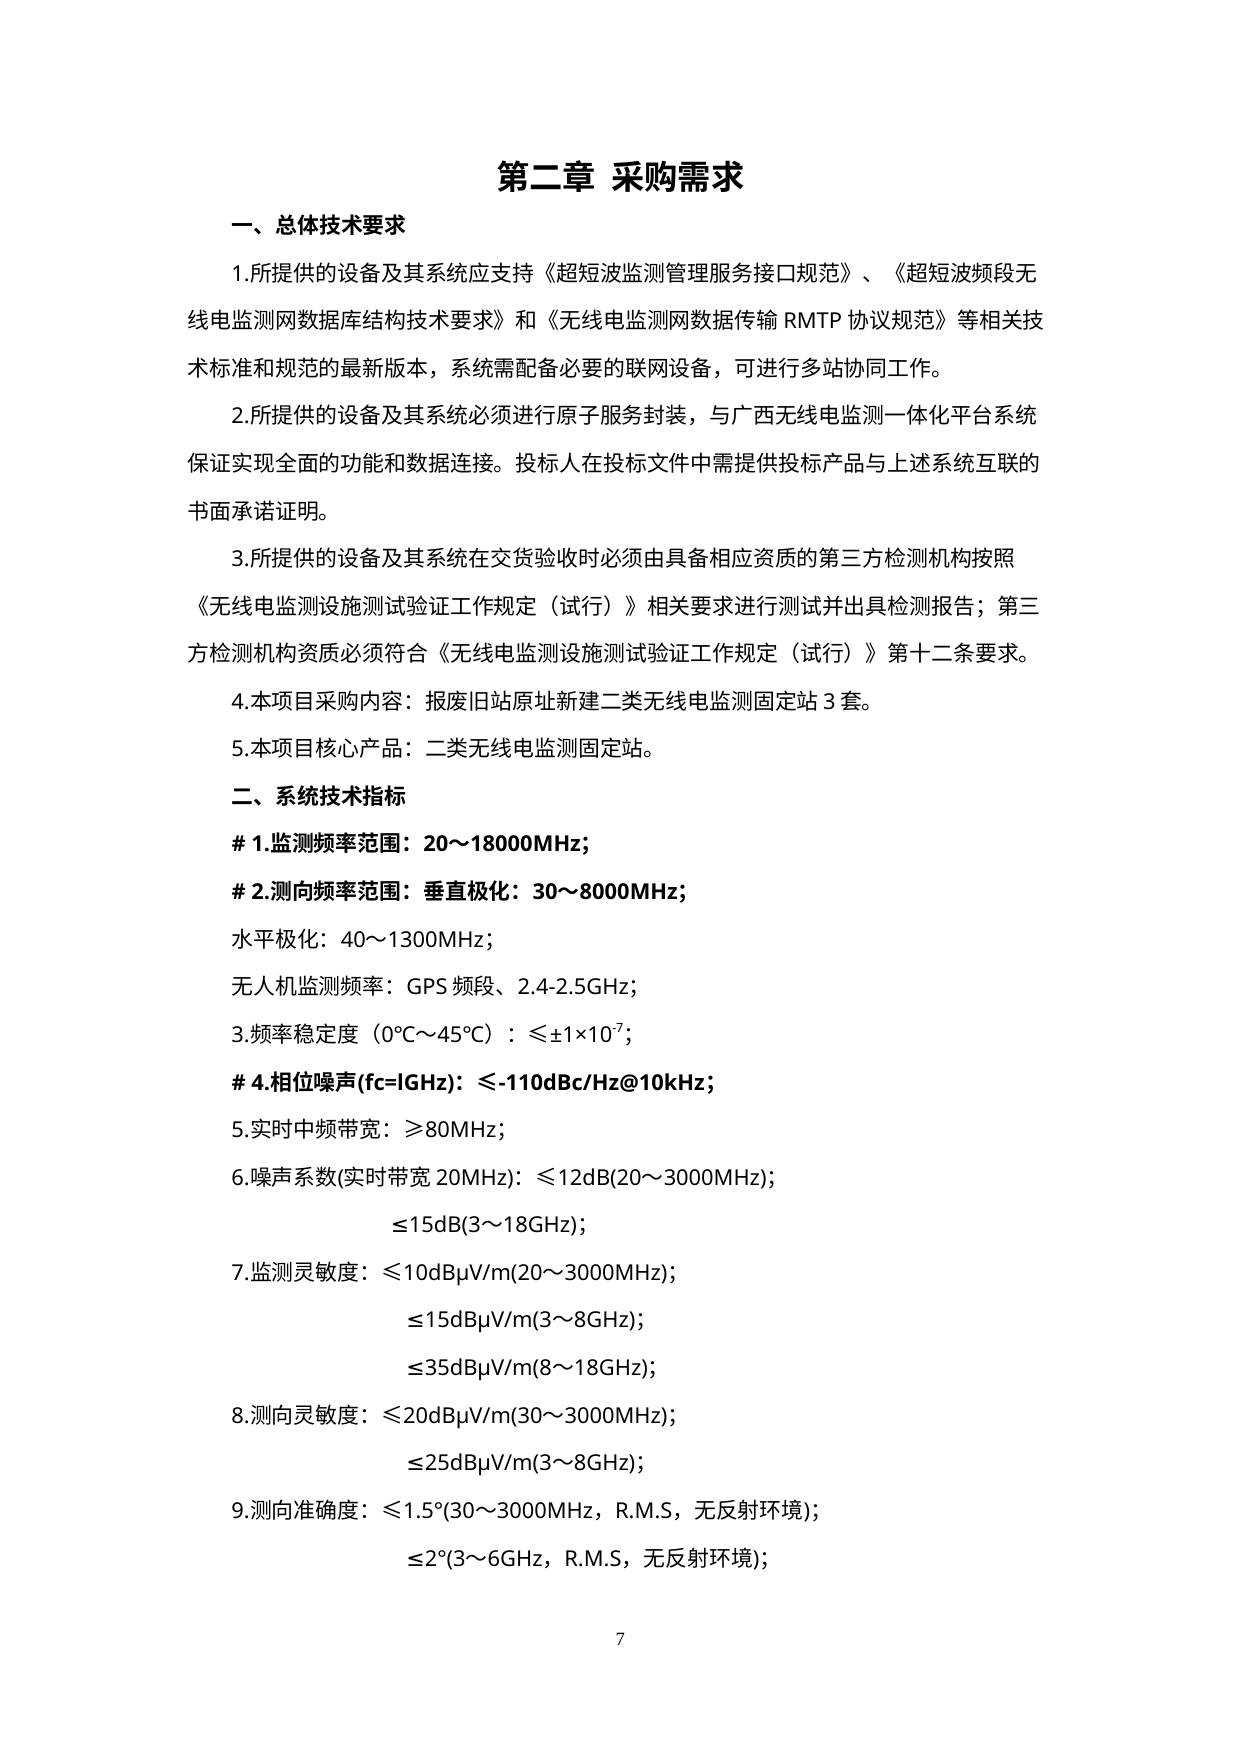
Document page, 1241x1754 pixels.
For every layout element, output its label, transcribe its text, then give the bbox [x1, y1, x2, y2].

text ≤25dBμV/m(3～8GHz)； [187, 1445, 1053, 1477]
text 5.实时中频带宽：≥80MHz； [187, 1112, 1053, 1144]
text ≤15dBμV/m(3～8GHz)； [187, 1302, 1053, 1334]
text 7.监测灵敏度：≤10dBμV/m(20～3000MHz)； [187, 1255, 1053, 1287]
text 4.本项目采购内容：报废旧站原址新建二类无线电监测固定站3套。 [187, 684, 1053, 716]
text 8.测向灵敏度：≤20dBμV/m(30～3000MHz)； [187, 1398, 1053, 1429]
text 9.测向准确度：≤1.5°(30～3000MHz，R.M.S，无反射环境)； [187, 1493, 1053, 1525]
text ≤35dBμV/m(8～18GHz)； [187, 1350, 1053, 1382]
text 1.所提供的设备及其系统应支持《超短波监测管理服务接口规范》、《超短波频段无线电监测网数据库结构技术要求》和《无线电监测网数据传输 RMTP 协议规范》等相关技术标准和规范的最新版本，系统需配备必要的联网设备，可进行多站协同工作。 [187, 256, 1053, 383]
text 6.噪声系数(实时带宽20MHz)：≤12dB(20～3000MHz)； [187, 1160, 1053, 1191]
text 第二章 采购需求 [187, 162, 1053, 196]
text ≤2°(3～6GHz，R.M.S，无反射环境)； [187, 1541, 1053, 1572]
text 3.所提供的设备及其系统在交货验收时必须由具备相应资质的第三方检测机构按照《无线电监测设施测试验证工作规定（试行）》相关要求进行测试并出具检测报告；第三方检测机构资质必须符合《无线电监测设施测试验证工作规定（试行）》第十二条要求。 [187, 541, 1053, 668]
text 无人机监测频率：GPS频段、2.4-2.5GHz； [187, 969, 1053, 1001]
text 二、系统技术指标 [187, 779, 1053, 811]
text 水平极化：40～1300MHz； [187, 922, 1053, 953]
text # 1.监测频率范围：20～18000MHz； [187, 826, 1053, 858]
text 3.频率稳定度（0℃～45℃）：≤±1×10-7； [187, 1017, 1053, 1049]
text # 2.测向频率范围：垂直极化：30～8000MHz； [187, 874, 1053, 906]
text 一、总体技术要求 [187, 208, 1053, 240]
text ≤15dB(3～18GHz)； [187, 1207, 1053, 1239]
text 2.所提供的设备及其系统必须进行原子服务封装，与广西无线电监测一体化平台系统保证实现全面的功能和数据连接。投标人在投标文件中需提供投标产品与上述系统互联的书面承诺证明。 [187, 398, 1053, 525]
text # 4.相位噪声(fc=lGHz)：≤-110dBc/Hz@10kHz； [187, 1064, 1053, 1096]
text 5.本项目核心产品：二类无线电监测固定站。 [187, 731, 1053, 763]
